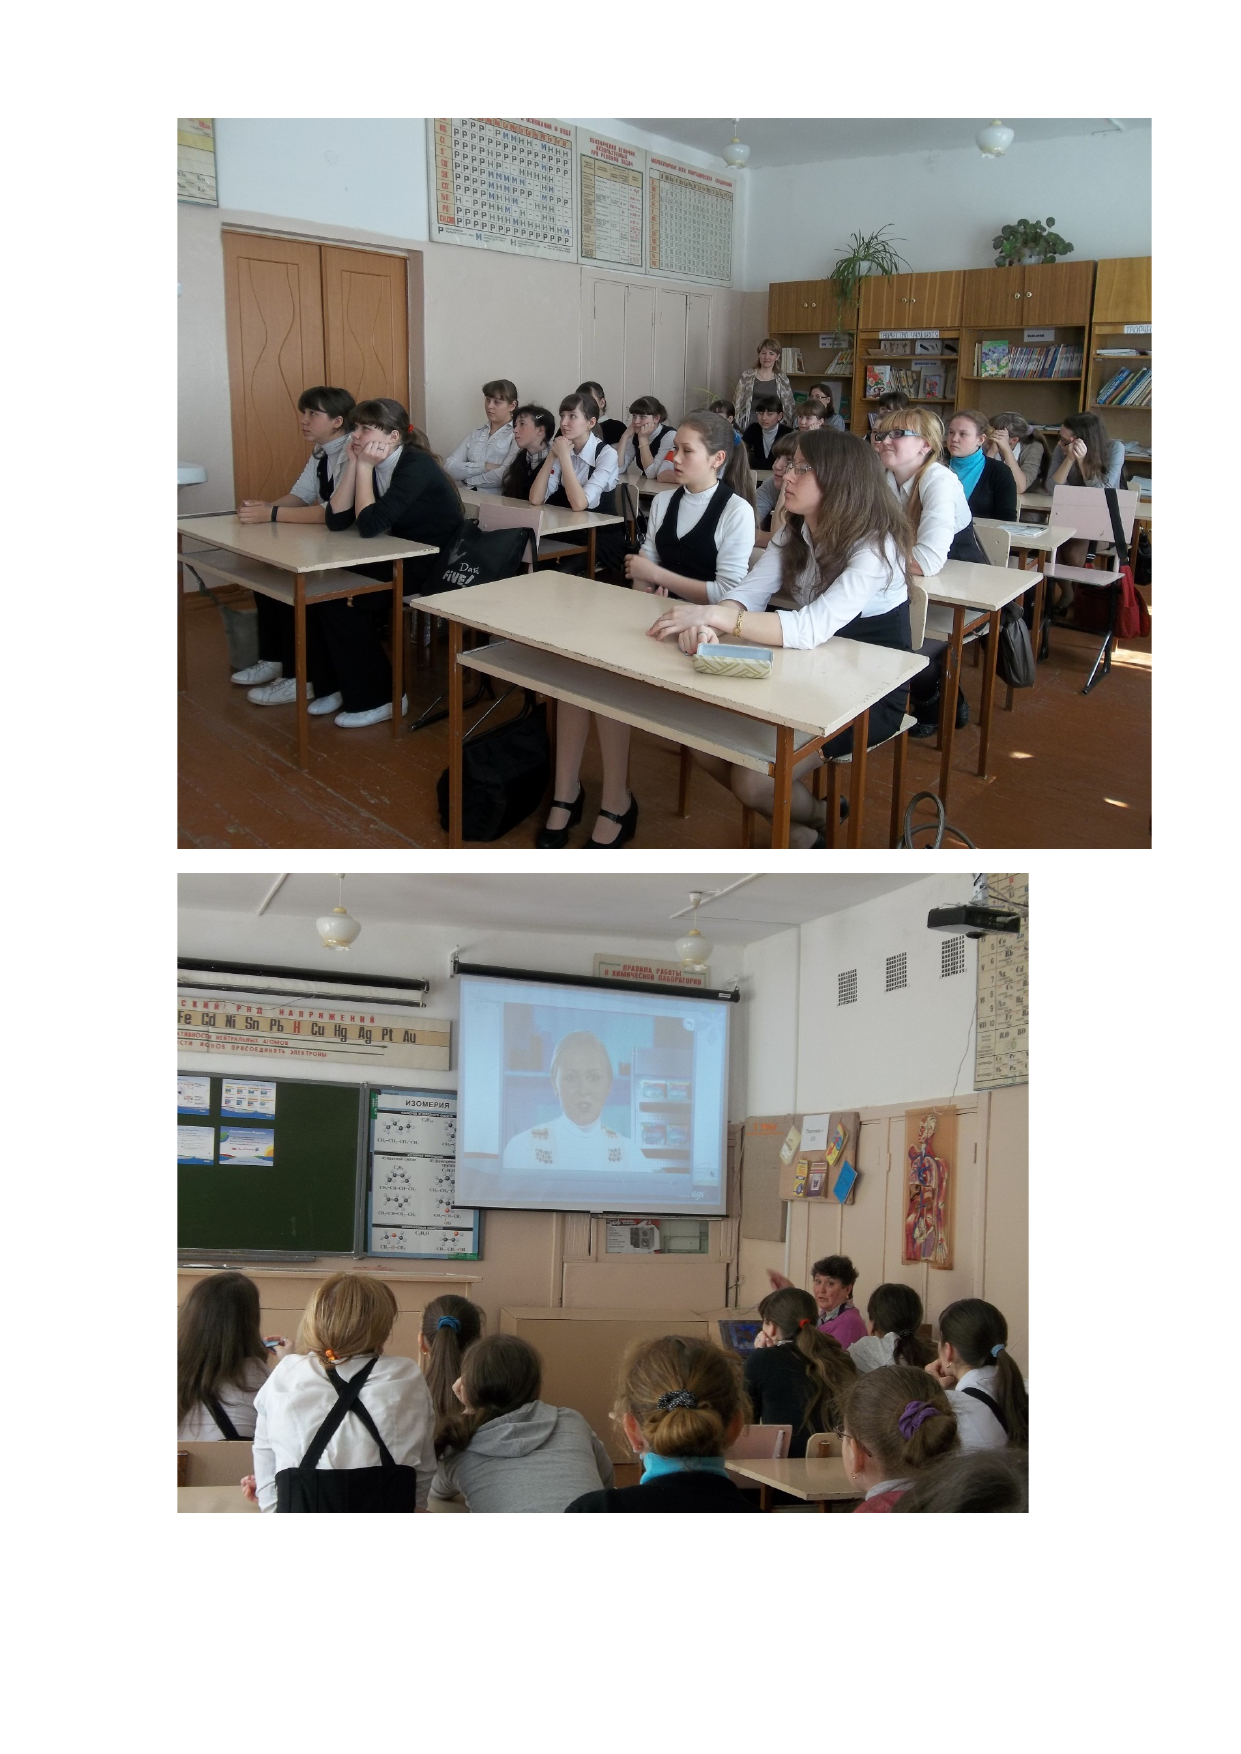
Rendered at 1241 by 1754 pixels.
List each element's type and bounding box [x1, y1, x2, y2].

picture [177, 873, 1029, 1513]
picture [177, 118, 1152, 849]
